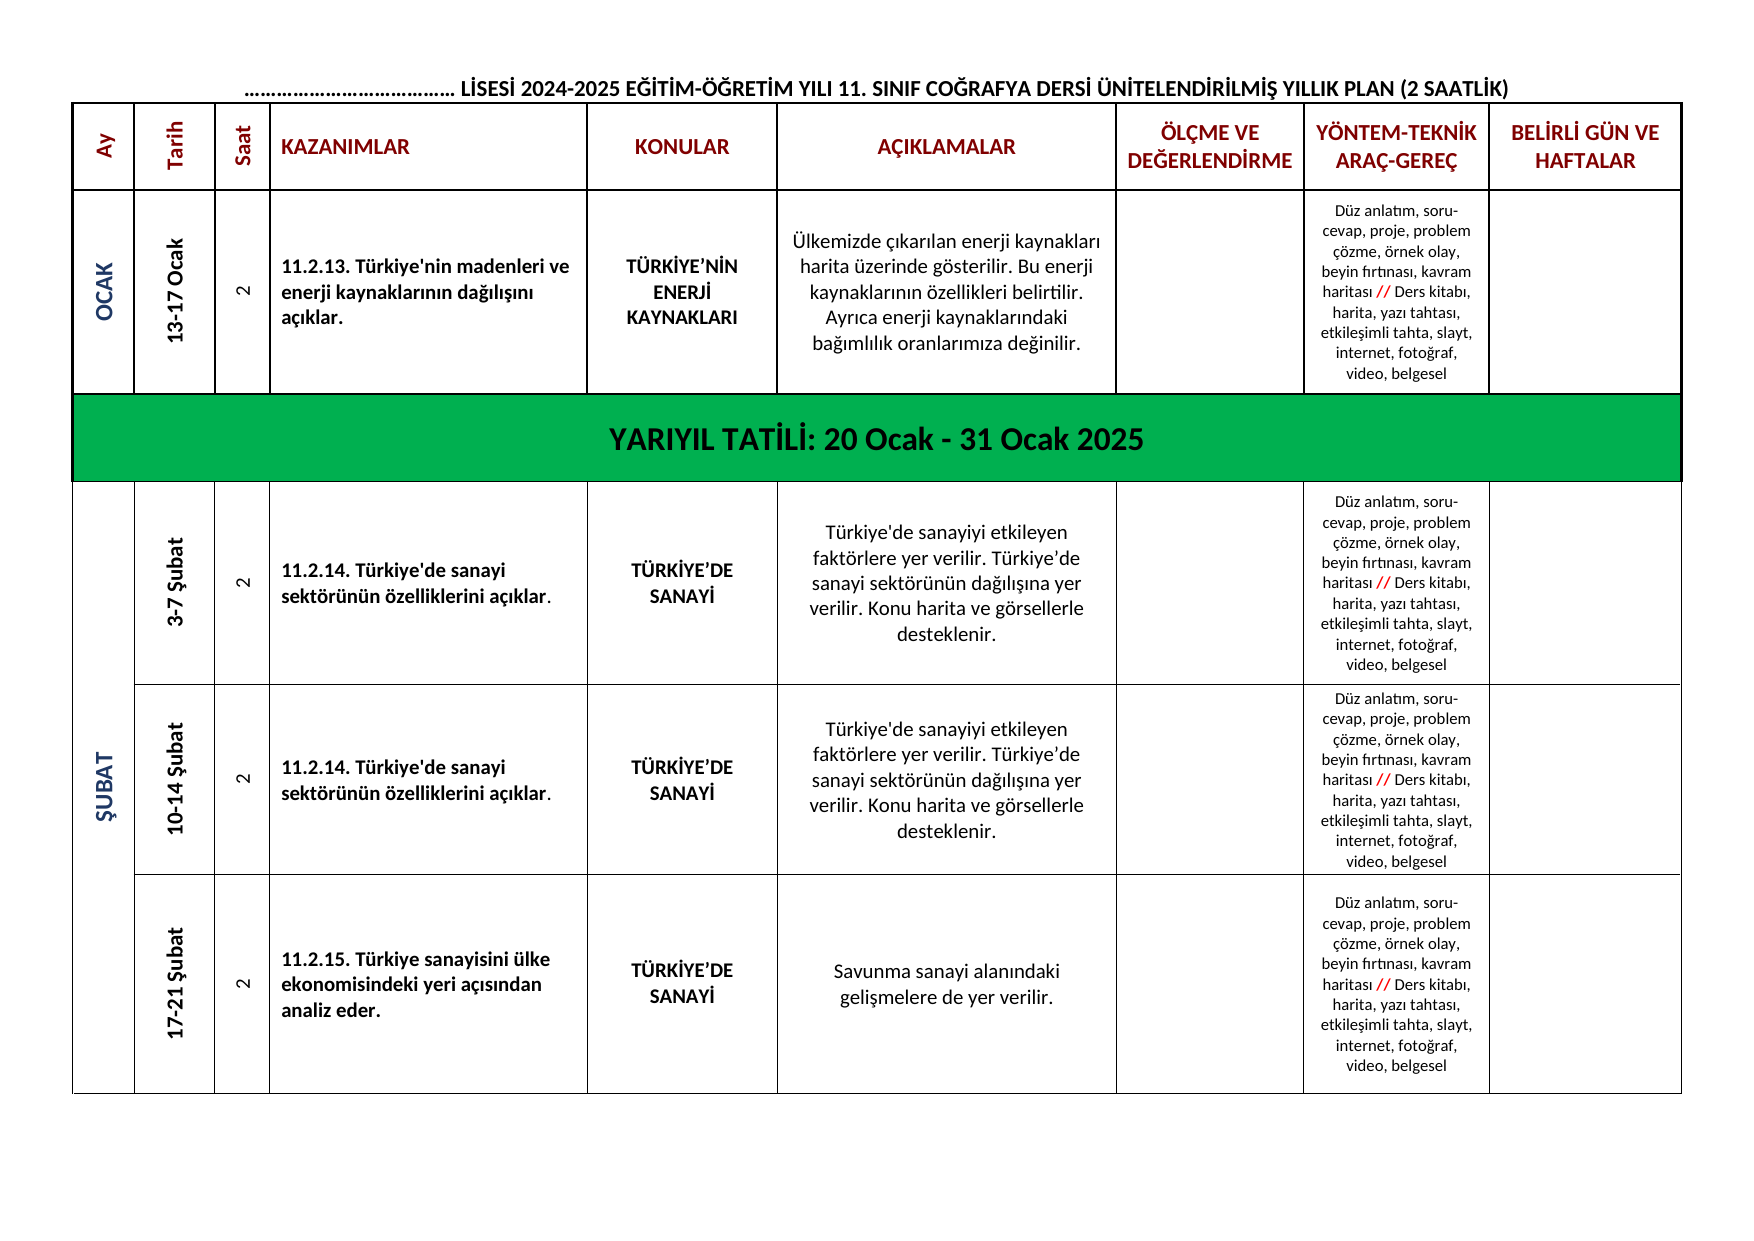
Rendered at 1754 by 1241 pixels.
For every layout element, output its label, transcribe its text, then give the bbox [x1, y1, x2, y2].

table_cell [1117, 875, 1303, 1093]
table_cell [1490, 874, 1681, 1093]
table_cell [271, 191, 586, 393]
table_cell [1117, 685, 1303, 873]
table_cell TÜRKİYE’DE SANAYİ [588, 482, 777, 684]
table_cell 2 [215, 875, 269, 1093]
table_cell TÜRKİYE’DE SANAYİ [588, 875, 777, 1093]
table_cell 3-7 Şubat [135, 482, 214, 684]
table_cell Savunma sanayi alanındaki gelişmelere de yer verilir. [778, 875, 1116, 1093]
table_cell 11.2.14. Türkiye'de sanayi sektörünün özelliklerini açıklar. [270, 482, 587, 684]
table_cell 11.2.15. Türkiye sanayisini ülke ekonomisindeki yeri açısından analiz eder. [270, 875, 587, 1093]
table_cell Ay [74, 104, 133, 188]
table_cell 10-14 Şubat [135, 685, 214, 873]
table_cell Tarih [135, 104, 214, 188]
table_cell 2 [215, 685, 269, 873]
table_cell ÖLÇME VE DEĞERLENDİRME [1117, 104, 1303, 188]
table_cell 13-17 Ocak [135, 191, 214, 393]
table_cell KONULAR [588, 104, 776, 188]
table_cell TÜRKİYE’NİN ENERJİ KAYNAKLARI [588, 191, 776, 393]
table_cell [1490, 684, 1681, 873]
table_cell Türkiye'de sanayiyi etkileyen faktörlere yer verilir. Türkiye’de sanayi sektörünün dağılışına yer verilir. Konu harita ve görsellerle desteklenir. [778, 685, 1116, 873]
table_cell [1117, 482, 1303, 684]
table_cell 11.2.14. Türkiye'de sanayi sektörünün özelliklerini açıklar. [270, 685, 587, 873]
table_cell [1305, 191, 1488, 393]
table_cell Türkiye'de sanayiyi etkileyen faktörlere yer verilir. Türkiye’de sanayi sektörünün dağılışına yer verilir. Konu harita ve görsellerle desteklenir. [778, 482, 1116, 684]
table_cell [1117, 191, 1303, 393]
table_cell 2 [215, 482, 269, 684]
table_cell [1490, 191, 1680, 393]
table_cell KAZANIMLAR [271, 104, 586, 188]
table_cell Saat [216, 104, 269, 188]
table_cell TÜRKİYE’DE SANAYİ [588, 685, 777, 873]
table_cell [1490, 482, 1681, 684]
table_cell 2 [216, 191, 269, 393]
table_cell BELİRLİ GÜN VE HAFTALAR [1490, 104, 1680, 188]
table_cell YARIYIL TATİLİ: 20 Ocak - 31 Ocak 2025 [74, 395, 1680, 481]
table_cell ŞUBAT [73, 482, 134, 1093]
table_cell OCAK [74, 191, 133, 393]
table_cell Ülkemizde çıkarılan enerji kaynakları harita üzerinde gösterilir. Bu enerji kaynaklarının özellikleri belirtilir. Ayrıca enerji kaynaklarındaki bağımlılık oranlarımıza değinilir. [778, 191, 1115, 393]
table_cell YÖNTEM-TEKNİK ARAÇ-GEREÇ [1305, 104, 1488, 188]
table_cell 17-21 Şubat [135, 875, 214, 1093]
table_cell AÇIKLAMALAR [778, 104, 1115, 188]
